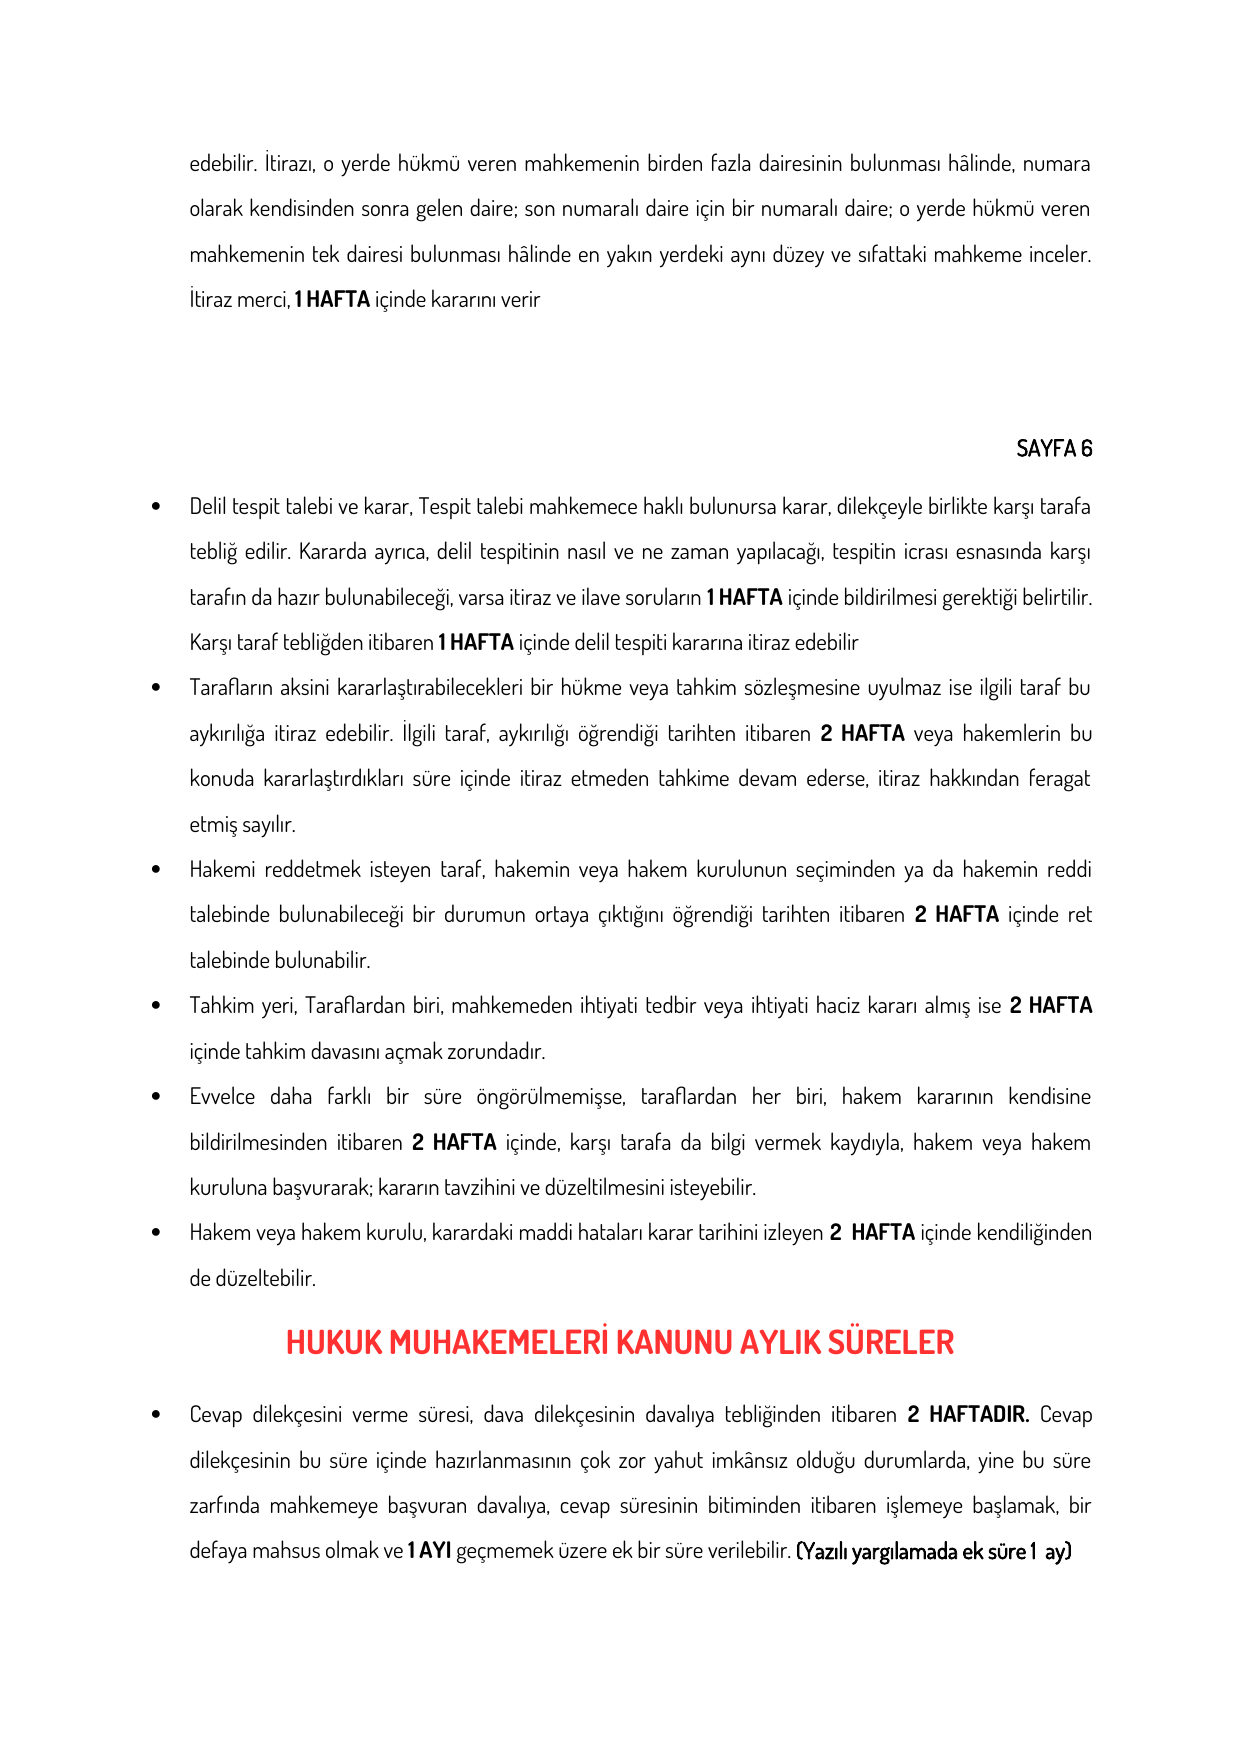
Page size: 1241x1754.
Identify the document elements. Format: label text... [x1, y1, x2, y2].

text HUKUK MUHAKEMELERİ KANUNU AYLIK SÜRELER [148, 1321, 1093, 1363]
list Delil tespit talebi ve karar, Tespit talebi mahkemece haklı bulunursa karar, dilekçeyle birlikte karşı tarafa tebliğ edilir. Kararda ayrıca, delil tespitinin nasıl ve ne zaman yapılacağı, tespitin icrası esnasında karşı tarafın da hazır bulunabileceği, varsa itiraz ve ilave soruların 1 HAFTA içinde bildirilmesi gerektiği belirtilir. Karşı taraf tebliğden itibaren 1 HAFTA içinde delil tespiti kararına itiraz edebilir [152, 491, 1093, 656]
list Hakem veya hakem kurulu, karardaki maddi hataları karar tarihini izleyen 2 HAFTA içinde kendiliğinden de düzeltebilir. [152, 1217, 1093, 1292]
text SAYFA 6 [148, 433, 1093, 462]
list Cevap dilekçesini verme süresi, dava dilekçesinin davalıya tebliğinden itibaren 2 HAFTADIR. Cevap dilekçesinin bu süre içinde hazırlanmasının çok zor yahut imkânsız olduğu durumlarda, yine bu süre zarfında mahkemeye başvuran davalıya, cevap süresinin bitiminden itibaren işlemeye başlamak, bir defaya mahsus olmak ve 1 AYI geçmemek üzere ek bir süre verilebilir. (Yazılı yargılamada ek süre 1 ay) [152, 1399, 1093, 1564]
list Tarafların aksini kararlaştırabilecekleri bir hükme veya tahkim sözleşmesine uyulmaz ise ilgili taraf bu aykırılığa itiraz edebilir. İlgili taraf, aykırılığı öğrendiği tarihten itibaren 2 HAFTA veya hakemlerin bu konuda kararlaştırdıkları süre içinde itiraz etmeden tahkime devam ederse, itiraz hakkından feragat etmiş sayılır. [152, 672, 1093, 837]
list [152, 148, 1093, 313]
list Evvelce daha farklı bir süre öngörülmemişse, taraflardan her biri, hakem kararının kendisine bildirilmesinden itibaren 2 HAFTA içinde, karşı tarafa da bilgi vermek kaydıyla, hakem veya hakem kuruluna başvurarak; kararın tavzihini ve düzeltilmesini isteyebilir. [152, 1081, 1093, 1201]
list Hakemi reddetmek isteyen taraf, hakemin veya hakem kurulunun seçiminden ya da hakemin reddi talebinde bulunabileceği bir durumun ortaya çıktığını öğrendiği tarihten itibaren 2 HAFTA içinde ret talebinde bulunabilir. [152, 854, 1093, 974]
list Tahkim yeri, Taraflardan biri, mahkemeden ihtiyati tedbir veya ihtiyati haciz kararı almış ise 2 HAFTA içinde tahkim davasını açmak zorundadır. [152, 990, 1093, 1064]
